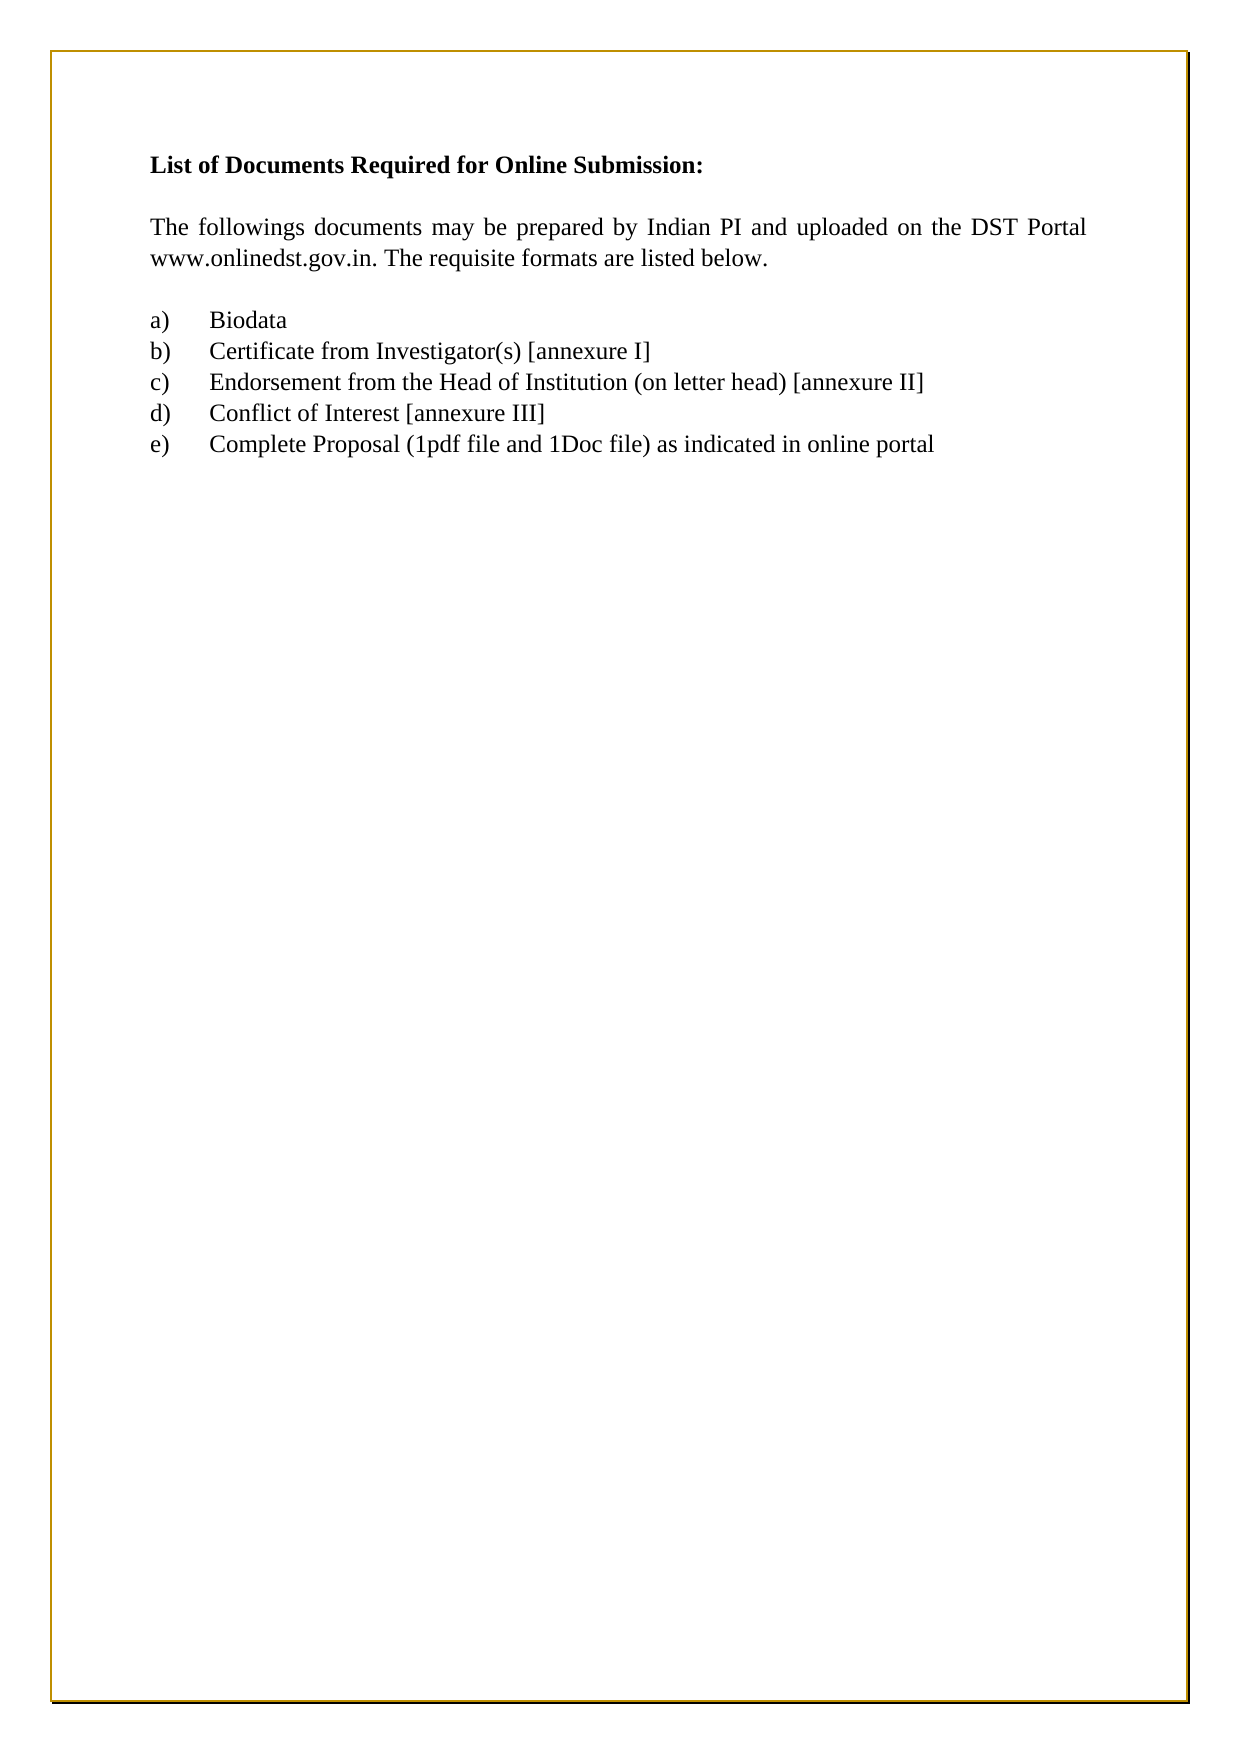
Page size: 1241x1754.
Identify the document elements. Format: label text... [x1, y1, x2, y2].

text e) Complete Proposal (1pdf file and 1Doc file) as indicated in online portal [150, 429, 1088, 458]
text d) Conflict of Interest [annexure III] [150, 398, 1088, 427]
text The followings documents may be prepared by Indian PI and uploaded on the DST Portal www.onlinedst.gov.in. The requisite formats are listed below. [150, 212, 1088, 272]
text b) Certificate from Investigator(s) [annexure I] [150, 336, 1088, 365]
text c) Endorsement from the Head of Institution (on letter head) [annexure II] [150, 367, 1088, 396]
text a) Biodata [150, 305, 1088, 334]
text List of Documents Required for Online Submission: [150, 150, 1088, 179]
